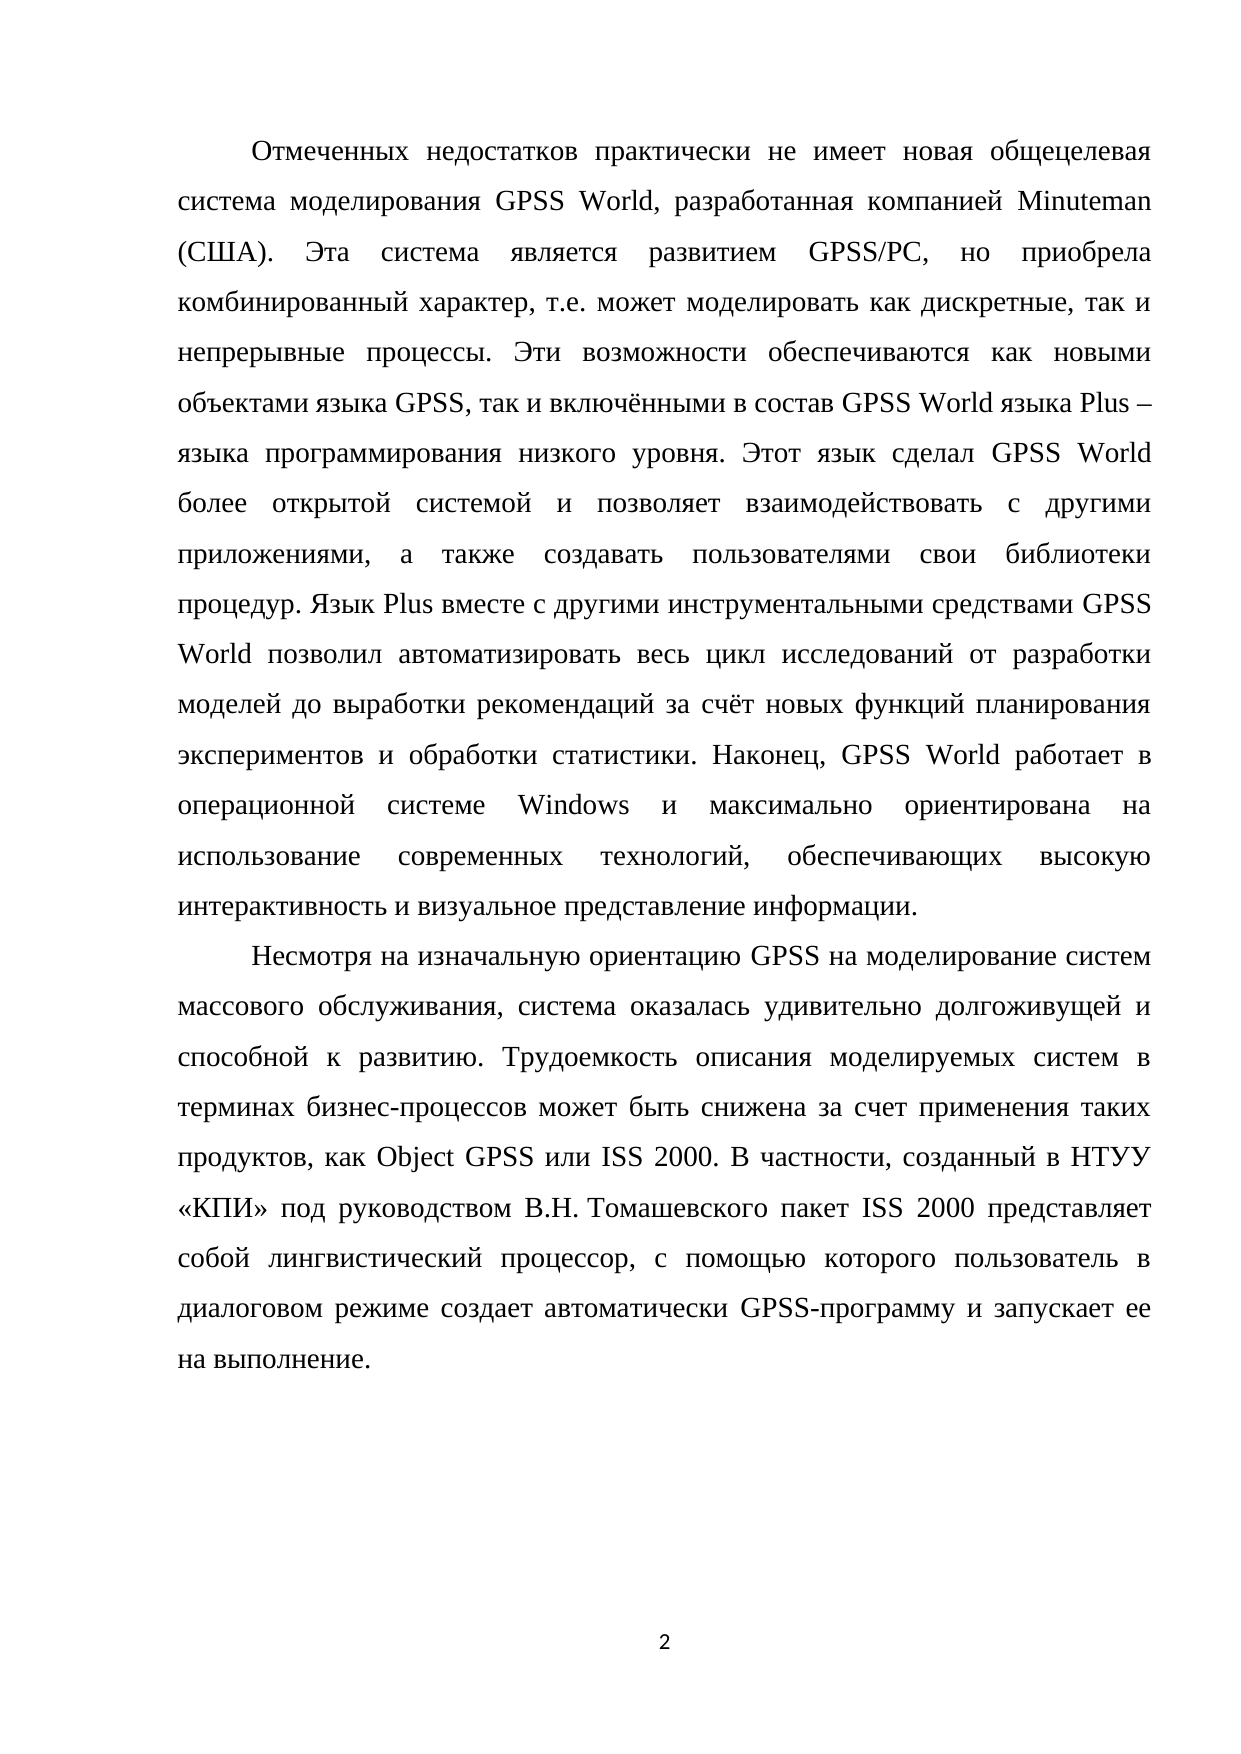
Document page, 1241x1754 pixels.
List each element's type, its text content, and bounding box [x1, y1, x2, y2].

text Отмеченных недостатков практически не имеет новая общецелевая система моделирования GPSS World, разработанная компанией Minuteman (США). Эта система является развитием GPSS/PC, но приобрела комбинированный характер, т.е. может моделировать как дискретные, так и непрерывные процессы. Эти возможности обеспечиваются как новыми объектами языка GPSS, так и включёнными в состав GPSS World языка Plus – языка программирования низкого уровня. Этот язык сделал GPSS World более открытой системой и позволяет взаимодействовать с другими приложениями, а также создавать пользователями свои библиотеки процедур. Язык Plus вместе с другими инструментальными средствами GPSS World позволил автоматизировать весь цикл исследований от разработки моделей до выработки рекомендаций за счёт новых функций планирования экспериментов и обработки статистики. Наконец, GPSS World работает в операционной системе Windows и максимально ориентирована на использование современных технологий, обеспечивающих высокую интерактивность и визуальное представление информации. [177, 133, 1152, 921]
title Несмотря на изначальную ориентацию GPSS на моделирование систем массового обслуживания, система оказалась удивительно долгоживущей и способной к развитию. Трудоемкость описания моделируемых систем в терминах бизнес-процессов может быть снижена за счет применения таких продуктов, как Object GPSS или ISS 2000. В частности, созданный в НТУУ «КПИ» под руководством В.Н. Томашевского пакет ISS 2000 представляет собой лингвистический процессор, с помощью которого пользователь в диалоговом режиме создает автоматически GPSS-программу и запускает ее на выполнение. [177, 938, 1152, 1374]
